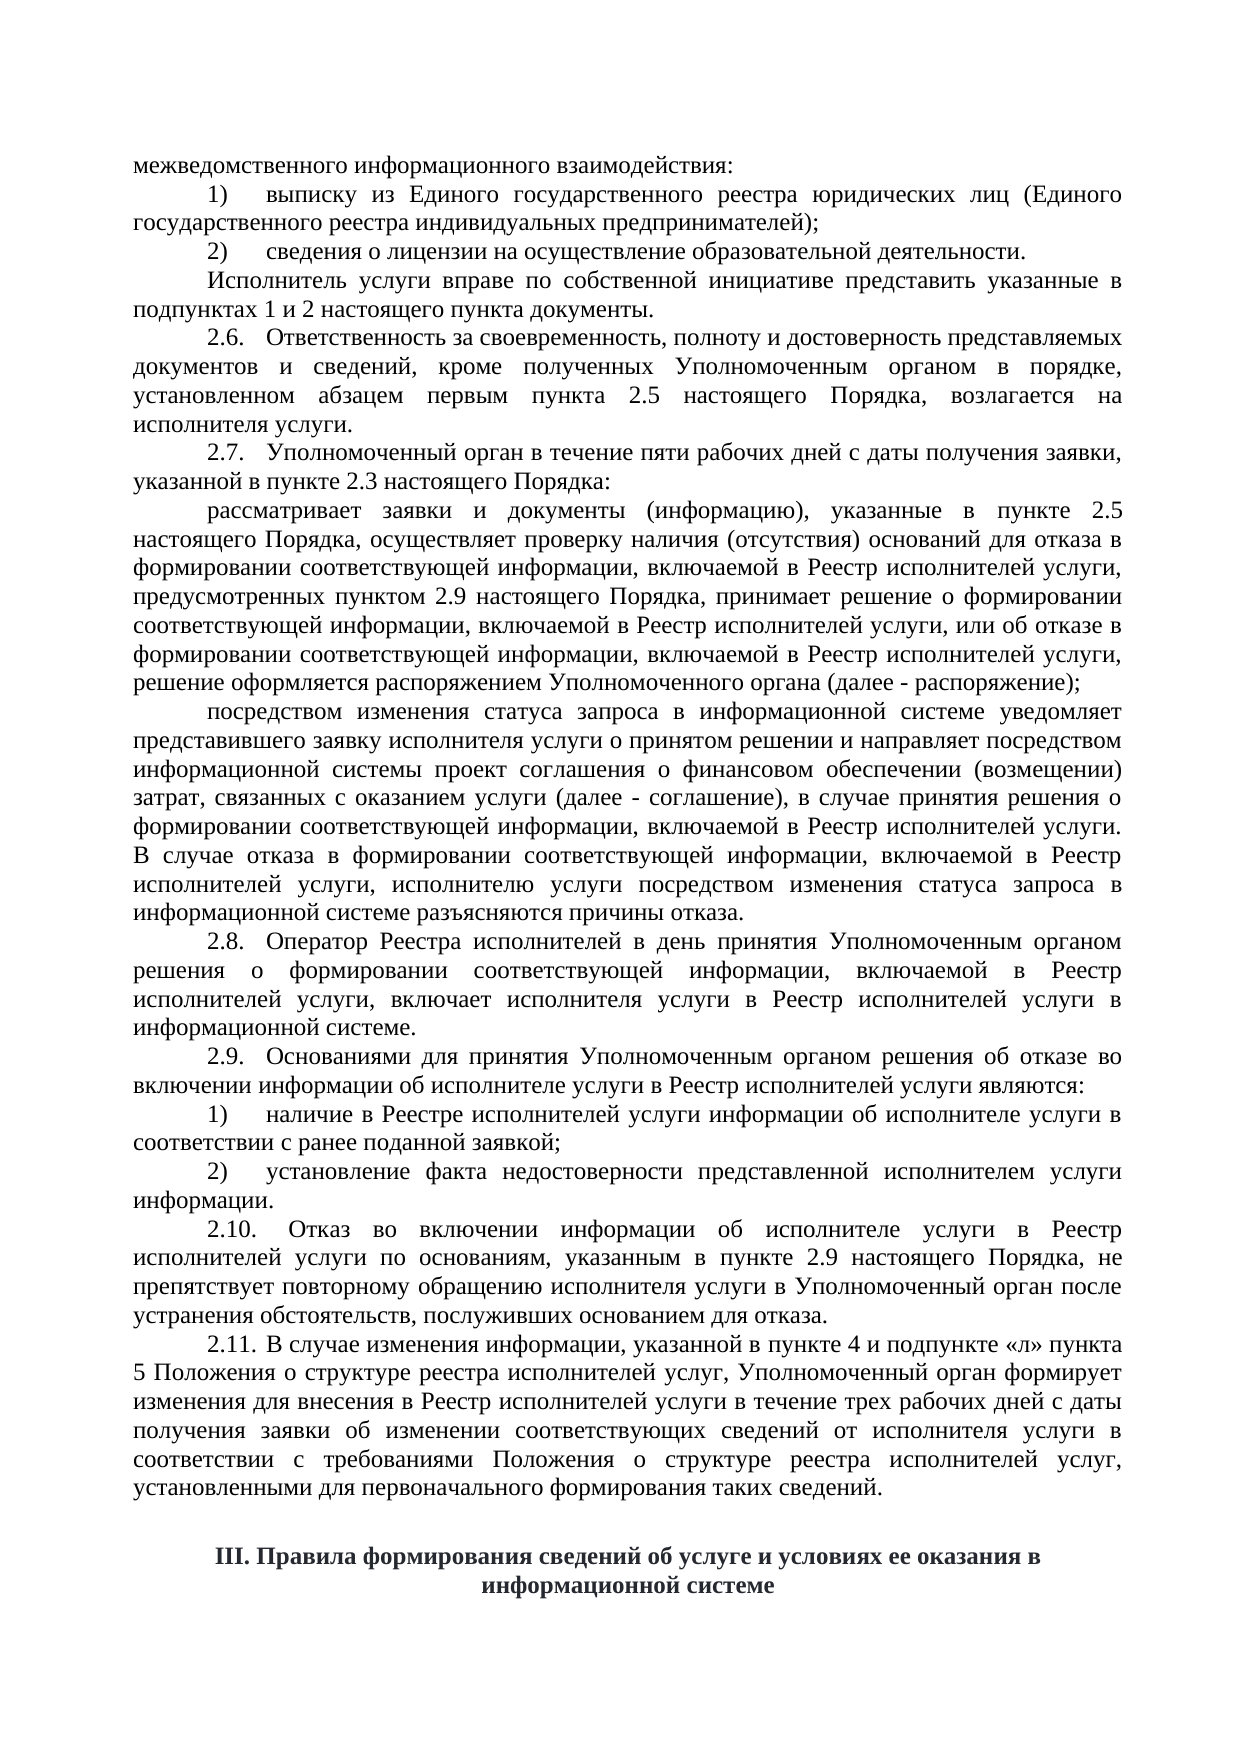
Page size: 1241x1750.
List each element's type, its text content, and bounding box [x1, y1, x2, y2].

list В случае изменения информации, указанной в пункте 4 и подпункте «л» пункта 5 Положения о структуре реестра исполнителей услуг, Уполномоченный орган формирует изменения для внесения в Реестр исполнителей услуги в течение трех рабочих дней с даты получения заявки об изменении соответствующих сведений от исполнителя услуги в соответствии с требованиями Положения о структуре реестра исполнителей услуг, установленными для первоначального формирования таких сведений. [133, 1329, 1123, 1501]
list выписку из Единого государственного реестра юридических лиц (Единого государственного реестра индивидуальных предпринимателей); [133, 179, 1123, 236]
list установление факта недостоверности представленной исполнителем услуги информации. [133, 1156, 1123, 1214]
list наличие в Реестре исполнителей услуги информации об исполнителе услуги в соответствии с ранее поданной заявкой; [133, 1099, 1123, 1156]
subtitle III. Правила формирования сведений об услуге и условиях ее оказания в информационной системе [133, 1541, 1123, 1599]
list Отказ во включении информации об исполнителе услуги в Реестр исполнителей услуги по основаниям, указанным в пункте 2.9 настоящего Порядка, не препятствует повторному обращению исполнителя услуги в Уполномоченный орган после устранения обстоятельств, послуживших основанием для отказа. [133, 1214, 1123, 1329]
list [133, 150, 1123, 179]
list Оператор Реестра исполнителей в день принятия Уполномоченным органом решения о формировании соответствующей информации, включаемой в Реестр исполнителей услуги, включает исполнителя услуги в Реестр исполнителей услуги в информационной системе. [133, 926, 1123, 1041]
list Основаниями для принятия Уполномоченным органом решения об отказе во включении информации об исполнителе услуги в Реестр исполнителей услуги являются: [133, 1041, 1123, 1099]
list сведения о лицензии на осуществление образовательной деятельности. [133, 236, 1123, 265]
list посредством изменения статуса запроса в информационной системе уведомляет представившего заявку исполнителя услуги о принятом решении и направляет посредством информационной системы проект соглашения о финансовом обеспечении (возмещении) затрат, связанных с оказанием услуги (далее - соглашение), в случае принятия решения о формировании соответствующей информации, включаемой в Реестр исполнителей услуги. В случае отказа в формировании соответствующей информации, включаемой в Реестр исполнителей услуги, исполнителю услуги посредством изменения статуса запроса в информационной системе разъясняются причины отказа. [133, 696, 1123, 926]
list Исполнитель услуги вправе по собственной инициативе представить указанные в подпунктах 1 и 2 настоящего пункта документы. [133, 265, 1123, 322]
text рассматривает заявки и документы (информацию), указанные в пункте 2.5 настоящего Порядка, осуществляет проверку наличия (отсутствия) оснований для отказа в формировании соответствующей информации, включаемой в Реестр исполнителей услуги, предусмотренных пунктом 2.9 настоящего Порядка, принимает решение о формировании соответствующей информации, включаемой в Реестр исполнителей услуги, или об отказе в формировании соответствующей информации, включаемой в Реестр исполнителей услуги, решение оформляется распоряжением Уполномоченного органа (далее - распоряжение); [133, 495, 1123, 696]
list Уполномоченный орган в течение пяти рабочих дней с даты получения заявки, указанной в пункте 2.3 настоящего Порядка: [133, 437, 1123, 495]
list Ответственность за своевременность, полноту и достоверность представляемых документов и сведений, кроме полученных Уполномоченным органом в порядке, установленном абзацем первым пункта 2.5 настоящего Порядка, возлагается на исполнителя услуги. [133, 322, 1123, 437]
